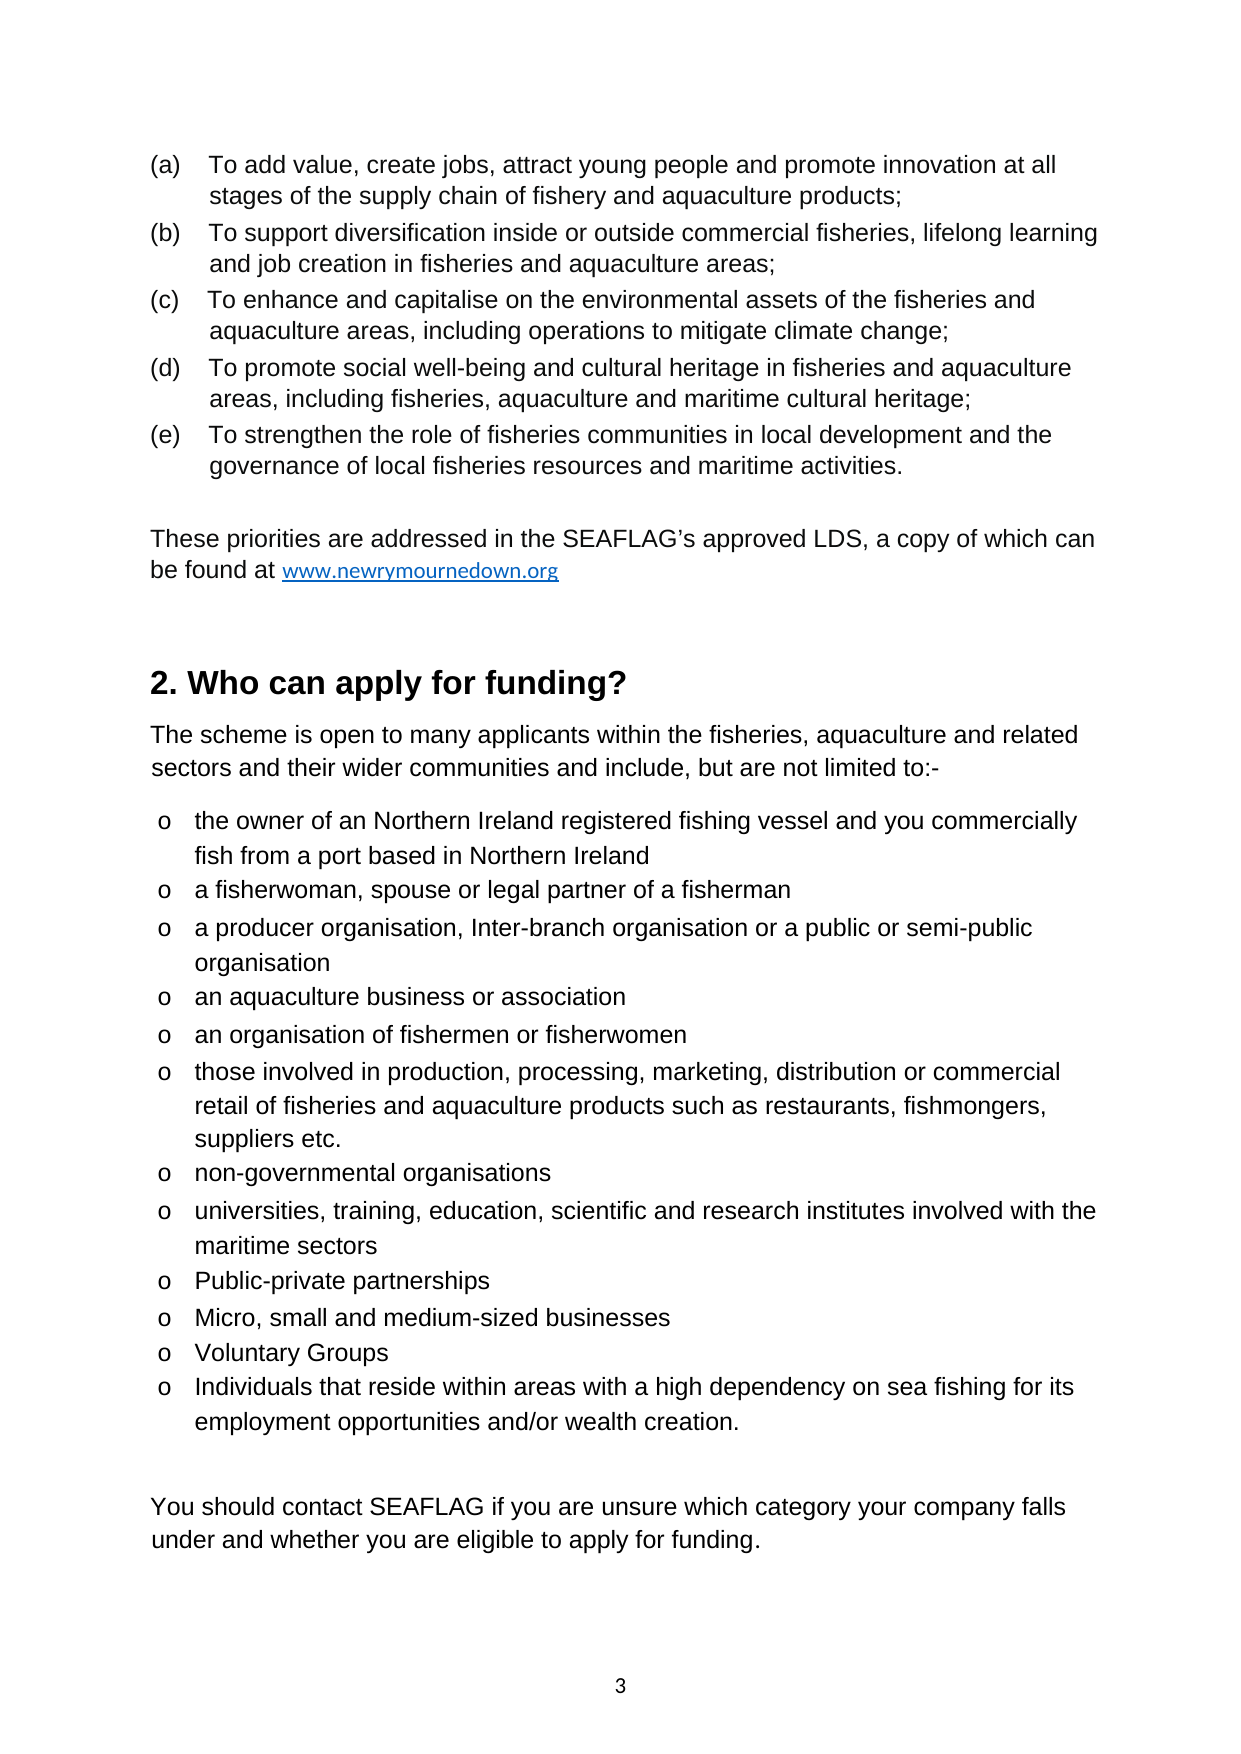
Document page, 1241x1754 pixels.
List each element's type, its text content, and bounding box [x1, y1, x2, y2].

text (c) To enhance and capitalise on the environmental assets of the fisheries and aquaculture areas, including operations to mitigate climate change; [150, 285, 1119, 345]
list an organisation of fishermen or fisherwomen [157, 1020, 1108, 1051]
list an aquaculture business or association [157, 982, 1108, 1013]
list Micro, small and medium-sized businesses [157, 1303, 1108, 1334]
list Individuals that reside within areas with a high dependency on sea fishing for its employment opportunities and/or wealth creation. [157, 1372, 1108, 1435]
text (a) To add value, create jobs, attract young people and promote innovation at all stages of the supply chain of fishery and aquaculture products; [150, 150, 1119, 210]
list non-governmental organisations [157, 1158, 1108, 1189]
list those involved in production, processing, marketing, distribution or commercial retail of fisheries and aquaculture products such as restaurants, fishmongers, suppliers etc. [157, 1057, 1108, 1152]
list a fisherwoman, spouse or legal partner of a fisherman [157, 875, 1108, 906]
text (d) To promote social well-being and cultural heritage in fisheries and aquaculture areas, including fisheries, aquaculture and maritime cultural heritage; [150, 352, 1119, 412]
list universities, training, education, scientific and research institutes involved with the maritime sectors [157, 1196, 1108, 1259]
text (b) To support diversification inside or outside commercial fisheries, lifelong learning and job creation in fisheries and aquaculture areas; [150, 217, 1119, 277]
text The scheme is open to many applicants within the fisheries, aquaculture and related sectors and their wider communities and include, but are not limited to:- [150, 721, 1118, 781]
list a producer organisation, Inter-branch organisation or a public or semi-public organisation [157, 913, 1108, 976]
list Public-private partnerships [157, 1266, 1108, 1297]
text You should contact SEAFLAG if you are unsure which category your company falls under and whether you are eligible to apply for funding. [150, 1492, 1118, 1555]
list the owner of an Northern Ireland registered fishing vessel and you commercially fish from a port based in Northern Ireland [157, 806, 1108, 869]
text (e) To strengthen the role of fisheries communities in local development and the governance of local fisheries resources and maritime activities. [150, 420, 1119, 480]
list Voluntary Groups [157, 1338, 1108, 1368]
list Who can apply for funding? [150, 663, 1119, 702]
text These priorities are addressed in the SEAFLAG’s approved LDS, a copy of which can be found at www.newrymournedown.org [150, 524, 1119, 584]
